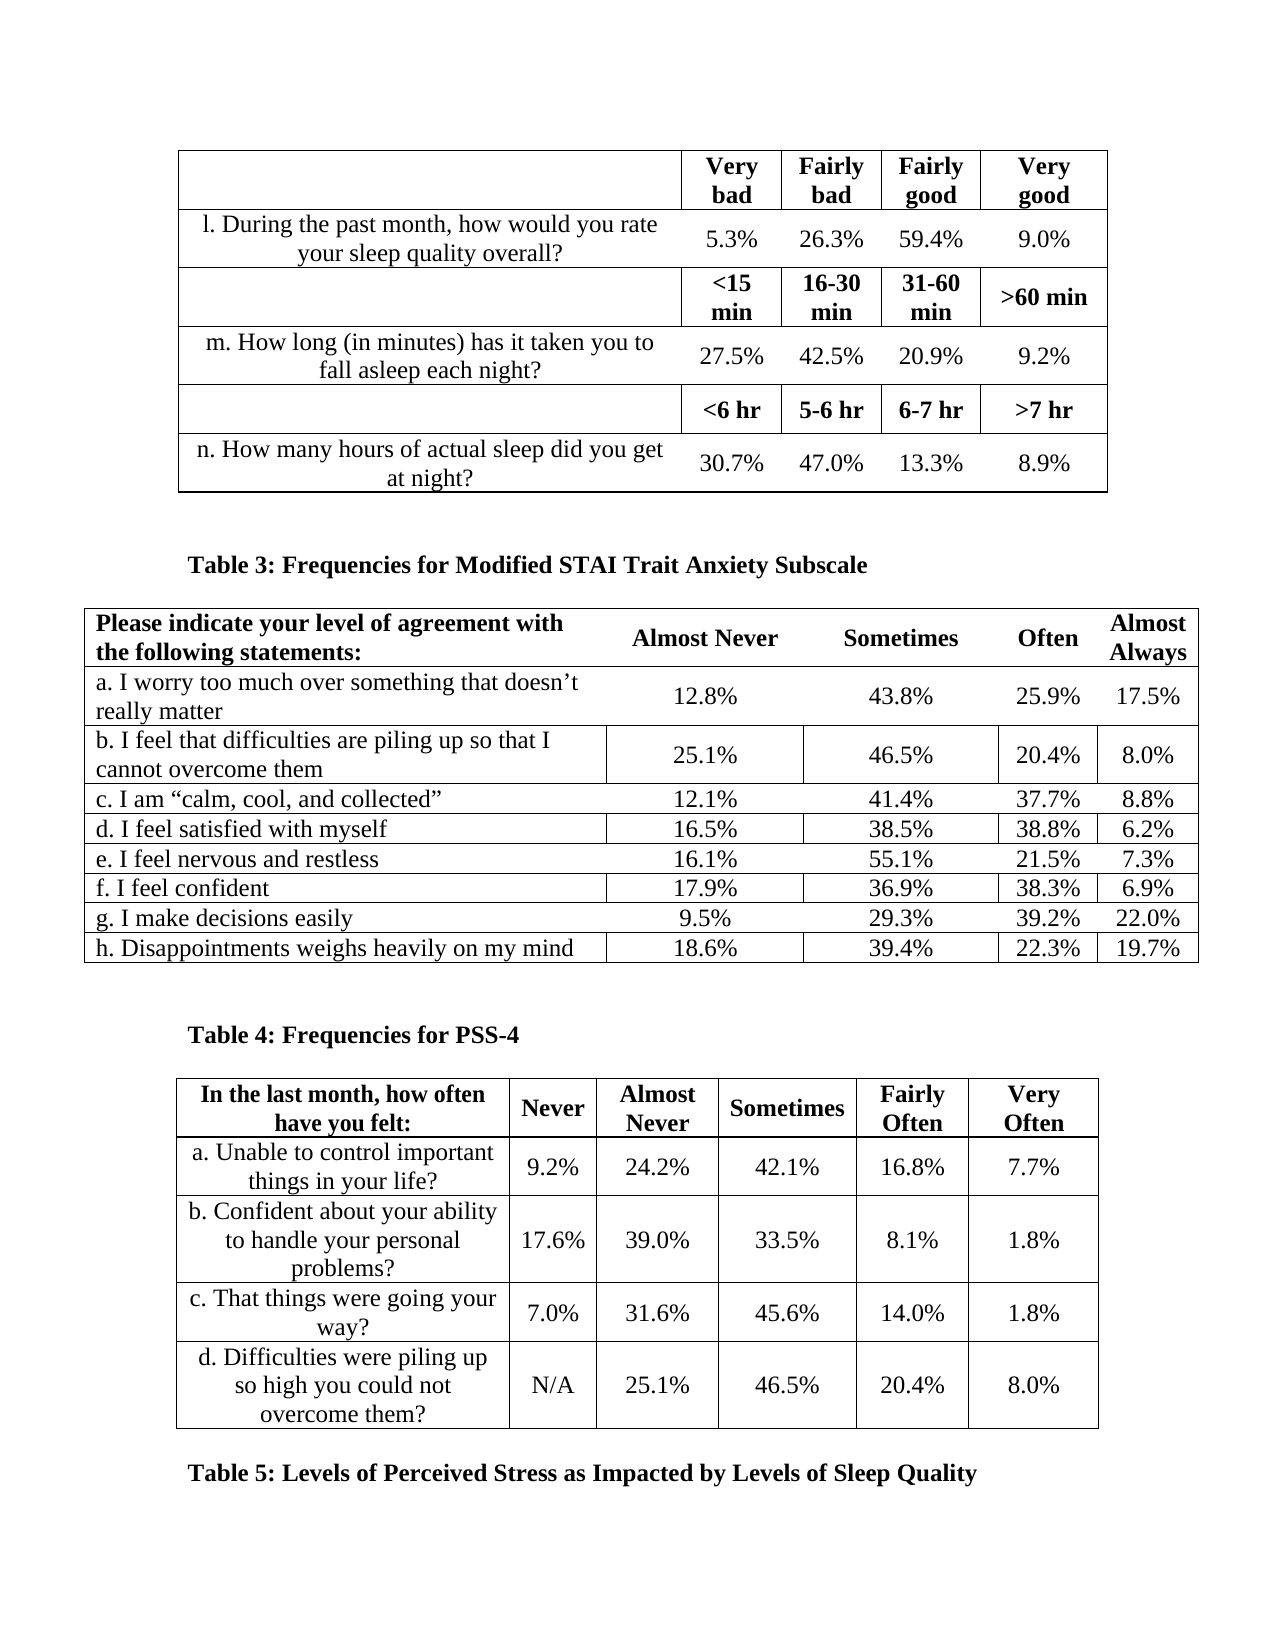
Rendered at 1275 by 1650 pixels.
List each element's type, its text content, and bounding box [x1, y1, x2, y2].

table_cell 38.8% [999, 814, 1097, 843]
table_header Sometimes [719, 1079, 856, 1136]
table_cell 21.5% [998, 844, 1098, 872]
text Table 3: Frequencies for Modified STAI Trait Anxiety Subscale [187, 550, 1087, 579]
table_cell 9.2% [510, 1138, 596, 1195]
table_cell 7.0% [510, 1283, 596, 1341]
table_header Very Often [969, 1079, 1098, 1136]
table_cell 17.9% [607, 874, 803, 902]
table_cell 20.4% [857, 1342, 968, 1428]
table_cell d. Difficulties were piling up so high you could not overcome them? [177, 1342, 509, 1428]
table_cell 39.0% [597, 1196, 718, 1282]
table_cell 37.7% [998, 784, 1098, 813]
table_header Almost Never [597, 1079, 718, 1136]
table_cell 5.3% [682, 210, 782, 267]
text Table 4: Frequencies for PSS-4 [187, 1020, 1087, 1049]
table_cell 6-7 hr [882, 385, 980, 433]
table_cell l. During the past month, how would you rate your sleep quality overall? [179, 210, 682, 267]
table_cell 16.5% [607, 814, 803, 843]
table_cell b. I feel that difficulties are piling up so that I cannot overcome them [85, 726, 606, 783]
table_cell N/A [510, 1342, 596, 1428]
table_cell Fairly bad [782, 151, 881, 208]
table_cell c. I am “calm, cool, and collected” [85, 784, 607, 813]
table_cell 7.7% [969, 1138, 1098, 1195]
table_cell 42.5% [782, 327, 881, 384]
table_cell 20.4% [999, 726, 1097, 783]
table_cell 12.1% [607, 784, 803, 813]
table_cell Very good [981, 151, 1107, 208]
table_cell [179, 268, 681, 326]
table_header Please indicate your level of agreement with the following statements: [85, 609, 607, 666]
table_cell 16.1% [607, 844, 803, 872]
table_cell 8.0% [1098, 726, 1198, 783]
table_cell 17.5% [1098, 667, 1198, 724]
table_cell h. Disappointments weighs heavily on my mind [85, 933, 606, 962]
table_cell n. How many hours of actual sleep did you get at night? [179, 434, 682, 491]
table_cell 20.9% [881, 327, 981, 384]
table_cell 19.7% [1098, 933, 1198, 962]
table_cell 25.1% [597, 1342, 718, 1428]
table_cell 30.7% [682, 434, 782, 491]
table_cell 46.5% [719, 1342, 856, 1428]
table_cell Fairly good [882, 151, 980, 208]
table_cell g. I make decisions easily [85, 903, 607, 932]
table_cell 27.5% [682, 327, 782, 384]
table_cell 38.5% [804, 814, 998, 843]
table_cell 38.3% [999, 874, 1097, 902]
table_cell 16.8% [857, 1138, 968, 1195]
table_header Almost Always [1098, 609, 1198, 666]
table_cell 55.1% [804, 844, 998, 872]
table_cell 8.9% [981, 434, 1107, 491]
table_cell 1.8% [969, 1283, 1098, 1341]
table_cell 5-6 hr [782, 385, 881, 433]
table_cell m. How long (in minutes) has it taken you to fall asleep each night? [179, 327, 682, 384]
table_cell >60 min [981, 268, 1107, 326]
table_cell 9.0% [981, 210, 1107, 267]
table_header Often [998, 609, 1098, 666]
table_cell 31-60 min [882, 268, 980, 326]
table_cell d. I feel satisfied with myself [85, 814, 606, 843]
table_header Sometimes [804, 609, 998, 666]
table_cell 12.8% [607, 667, 803, 724]
table_header Never [510, 1079, 596, 1136]
table_cell 45.6% [719, 1283, 856, 1341]
table_cell 25.1% [607, 726, 803, 783]
table_header Almost Never [607, 609, 803, 666]
table_cell Very bad [682, 151, 781, 208]
table_cell 13.3% [881, 434, 981, 491]
table_cell 47.0% [782, 434, 881, 491]
table_cell 33.5% [719, 1196, 856, 1282]
table_cell [179, 385, 681, 433]
table_cell 41.4% [804, 784, 998, 813]
table_cell b. Confident about your ability to handle your personal problems? [177, 1196, 509, 1282]
table_header In the last month, how often have you felt: [177, 1079, 509, 1136]
table_cell 59.4% [881, 210, 981, 267]
table_header Fairly Often [857, 1079, 968, 1136]
table_cell 1.8% [969, 1196, 1098, 1282]
table_cell 9.2% [981, 327, 1107, 384]
table_cell 8.0% [969, 1342, 1098, 1428]
table_cell 24.2% [597, 1138, 718, 1195]
table_cell a. I worry too much over something that doesn’t really matter [85, 667, 607, 724]
table_cell 22.0% [1098, 903, 1198, 932]
table_cell 26.3% [782, 210, 881, 267]
table_cell 39.2% [998, 903, 1098, 932]
table_cell 6.9% [1098, 874, 1198, 902]
table_cell 31.6% [597, 1283, 718, 1341]
table_cell <15 min [682, 268, 781, 326]
table_cell 42.1% [719, 1138, 856, 1195]
table_cell [179, 151, 681, 208]
table_cell e. I feel nervous and restless [85, 844, 607, 872]
table_cell f. I feel confident [85, 874, 606, 902]
table_cell 36.9% [804, 874, 998, 902]
table_cell 39.4% [804, 933, 998, 962]
table_cell 29.3% [804, 903, 998, 932]
table_cell 25.9% [998, 667, 1098, 724]
text Table 5: Levels of Perceived Stress as Impacted by Levels of Sleep Quality [187, 1458, 1087, 1487]
table_cell 18.6% [607, 933, 803, 962]
table_cell >7 hr [981, 385, 1107, 433]
table_cell 7.3% [1098, 844, 1198, 872]
table_cell 14.0% [857, 1283, 968, 1341]
table_cell 22.3% [999, 933, 1097, 962]
table_cell a. Unable to control important things in your life? [177, 1138, 509, 1195]
table_cell 9.5% [607, 903, 803, 932]
table_cell 8.1% [857, 1196, 968, 1282]
table_cell <6 hr [682, 385, 781, 433]
table_cell 43.8% [804, 667, 998, 724]
table_cell 8.8% [1098, 784, 1198, 813]
table_cell 6.2% [1098, 814, 1198, 843]
table_cell 46.5% [804, 726, 998, 783]
table_cell 16-30 min [782, 268, 881, 326]
table_cell 17.6% [510, 1196, 596, 1282]
table_cell c. That things were going your way? [177, 1283, 509, 1341]
